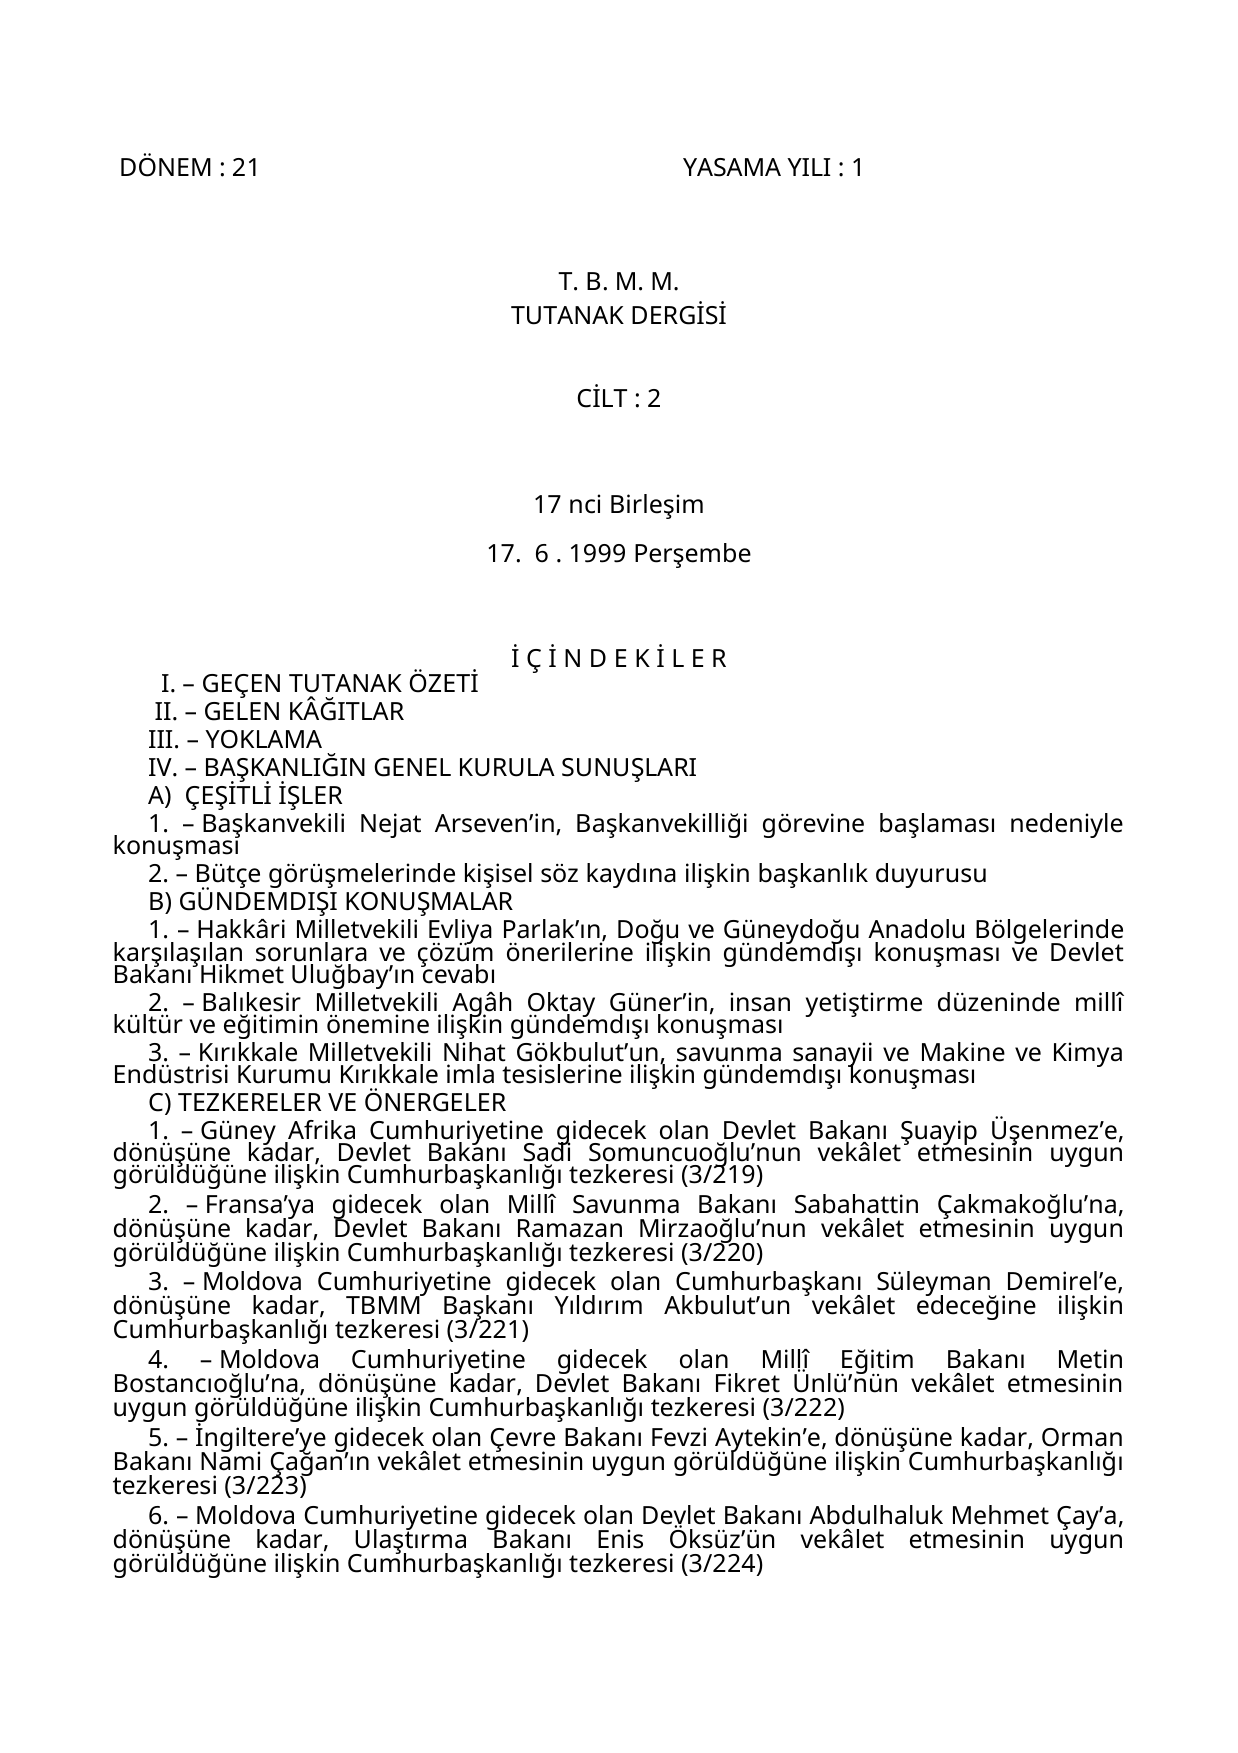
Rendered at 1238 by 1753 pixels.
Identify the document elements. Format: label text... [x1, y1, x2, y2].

text B) GÜNDEMDIŞI KONUŞMALAR [319, 893, 426, 915]
text İ Ç İ N D E K İ L E R [112, 641, 1125, 675]
text CİLT : 2 [112, 366, 1125, 418]
text I. – GEÇEN TUTANAK ÖZETİ [237, 675, 1125, 697]
text 2. – Fransa’ya gidecek olan Millî Savunma Bakanı Sabahattin Çakmakoğlu’na, dönüşüne kadar, Devlet Bakanı Ramazan Mirzaoğlu’nun vekâlet etmesinin uygun görüldüğüne ilişkin Cumhurbaşkanlığı tezkeresi (3/220) [112, 1194, 1125, 1266]
text 3. – Kırıkkale Milletvekili Nihat Gökbulut’un, savunma sanayii ve Makine ve Kimya Endüstrisi Kurumu Kırıkkale imla tesislerine ilişkin gündemdışı konuşması [112, 1043, 1125, 1088]
text DÖNEM : 21 YASAMA YILI : 1 [112, 150, 1125, 184]
text IV. – BAŞKANLIĞIN GENEL KURULA SUNUŞLARI [634, 759, 1125, 781]
text T. B. M. M. [112, 264, 1125, 298]
text 2. – Balıkesir Milletvekili Agâh Oktay Güner’in, insan yetiştirme düzeninde millî kültür ve eğitimin önemine ilişkin gündemdışı konuşması [112, 993, 1125, 1038]
text 2. – Bütçe görüşmelerinde kişisel söz kaydına ilişkin başkanlık duyurusu [112, 865, 1125, 887]
text 6. – Moldova Cumhuriyetine gidecek olan Devlet Bakanı Abdulhaluk Mehmet Çay’a, dönüşüne kadar, Ulaştırma Bakanı Enis Öksüz’ün vekâlet etmesinin uygun görüldüğüne ilişkin Cumhurbaşkanlığı tezkeresi (3/224) [112, 1505, 1125, 1577]
text C) TEZKERELER VE ÖNERGELER [112, 1094, 1125, 1116]
text III. – YOKLAMA [112, 731, 1125, 753]
text 3. – Moldova Cumhuriyetine gidecek olan Cumhurbaşkanı Süleyman Demirel’e, dönüşüne kadar, TBMM Başkanı Yıldırım Akbulut’un vekâlet edeceğine ilişkin Cumhurbaşkanlığı tezkeresi (3/221) [112, 1272, 1125, 1343]
text I. – GEÇEN TUTANAK ÖZETİ [112, 675, 243, 697]
text IV. – BAŞKANLIĞIN GENEL KURULA SUNUŞLARI [112, 759, 245, 781]
text 5. – İngiltere’ye gidecek olan Çevre Bakanı Fevzi Aytekin’e, dönüşüne kadar, Orman Bakanı Nami Çağan’ın vekâlet etmesinin uygun görüldüğüne ilişkin Cumhurbaşkanlığı tezkeresi (3/223) [112, 1427, 1125, 1499]
text TUTANAK DERGİSİ [112, 298, 1125, 332]
text 17 nci Birleşim [112, 487, 1125, 521]
text II. – GELEN KÂĞITLAR [112, 703, 1125, 725]
text A) ÇEŞİTLİ İŞLER [290, 787, 1125, 809]
text B) GÜNDEMDIŞI KONUŞMALAR [420, 893, 1125, 915]
text 1. – Hakkâri Milletvekili Evliya Parlak’ın, Doğu ve Güneydoğu Anadolu Bölgelerinde karşılaşılan sorunlara ve çözüm önerilerine ilişkin gündemdışı konuşması ve Devlet Bakanı Hikmet Uluğbay’ın cevabı [112, 921, 1125, 987]
text A) ÇEŞİTLİ İŞLER [218, 787, 296, 809]
text 4. – Moldova Cumhuriyetine gidecek olan Millî Eğitim Bakanı Metin Bostancıoğlu’na, dönüşüne kadar, Devlet Bakanı Fikret Ünlü’nün vekâlet etmesinin uygun görüldüğüne ilişkin Cumhurbaşkanlığı tezkeresi (3/222) [112, 1349, 1125, 1421]
text B) GÜNDEMDIŞI KONUŞMALAR [112, 893, 325, 915]
text IV. – BAŞKANLIĞIN GENEL KURULA SUNUŞLARI [239, 759, 640, 781]
text 17. 6 . 1999 Perşembe [112, 521, 1125, 573]
text 1. – Güney Afrika Cumhuriyetine gidecek olan Devlet Bakanı Şuayip Üşenmez’e, dönüşüne kadar, Devlet Bakanı Sadi Somuncuoğlu’nun vekâlet etmesinin uygun görüldüğüne ilişkin Cumhurbaşkanlığı tezkeresi (3/219) [112, 1122, 1125, 1188]
text 1. – Başkanvekili Nejat Arseven’in, Başkanvekilliği görevine başlaması nedeniyle konuşması [112, 815, 1125, 859]
text A) ÇEŞİTLİ İŞLER [112, 787, 194, 809]
